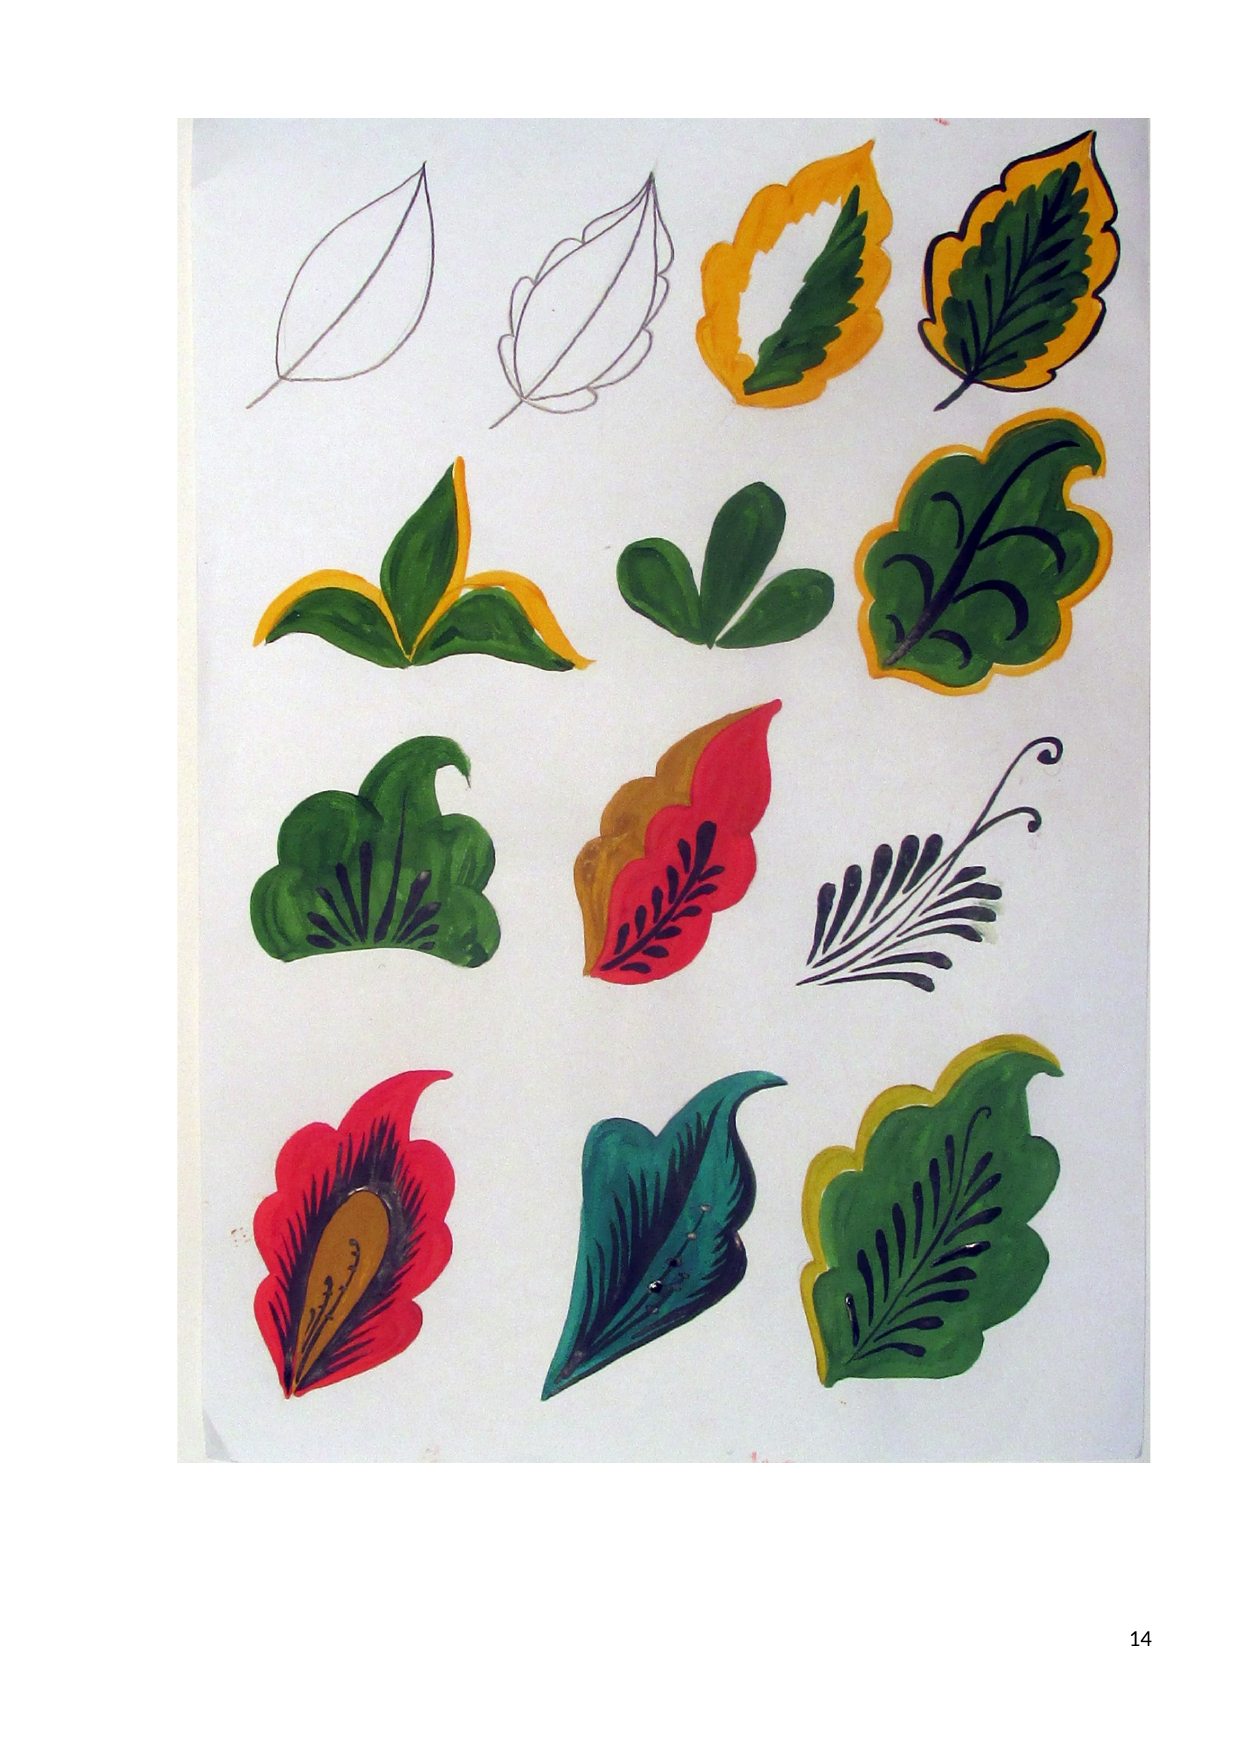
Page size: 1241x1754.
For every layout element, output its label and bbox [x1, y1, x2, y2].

picture [177, 118, 1151, 1463]
